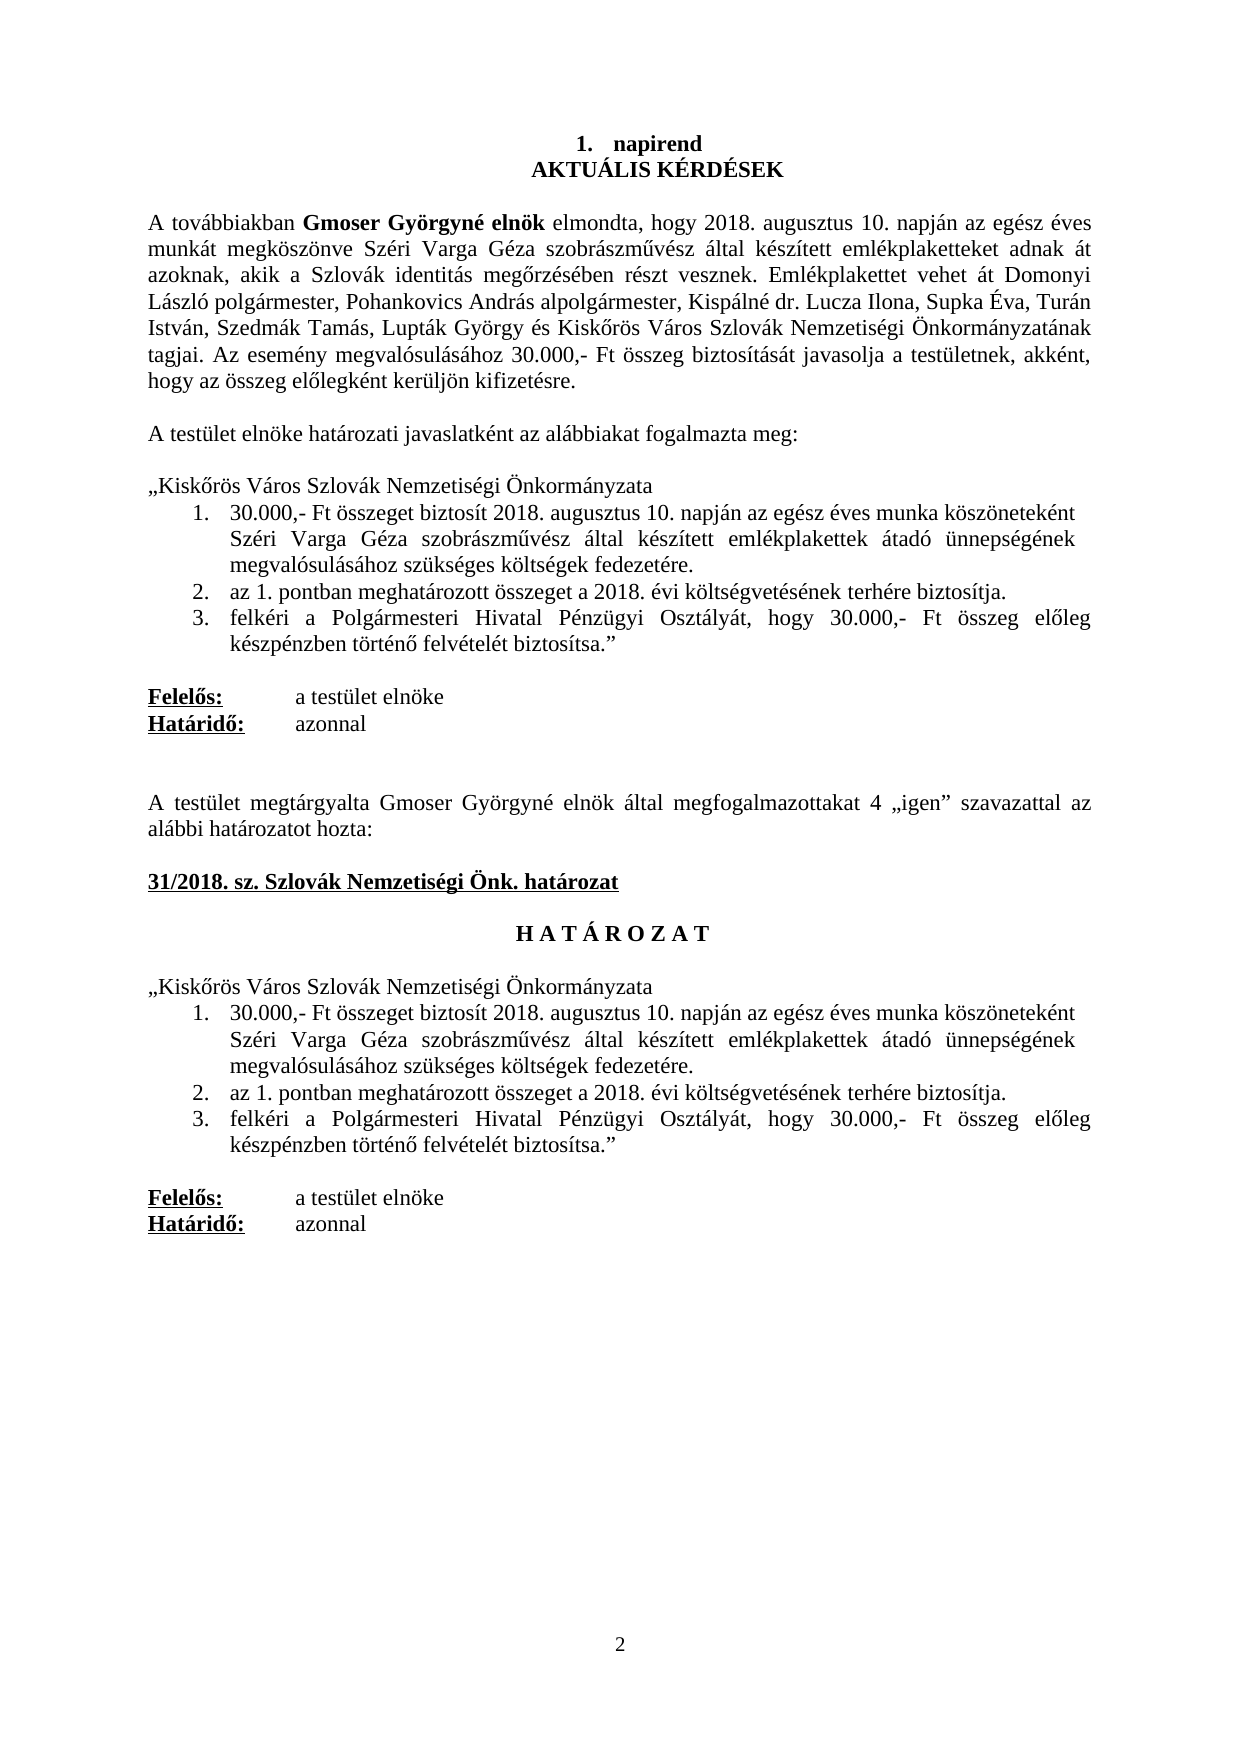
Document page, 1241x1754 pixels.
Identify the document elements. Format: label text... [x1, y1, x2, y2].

list aktuális kérdések [223, 156, 1093, 182]
text A továbbiakban Gmoser Györgyné elnök elmondta, hogy 2018. augusztus 10. napján az egész éves munkát megköszönve Széri Varga Géza szobrászművész által készített emlékplaketteket adnak át azoknak, akik a Szlovák identitás megőrzésében részt vesznek. Emlékplakettet vehet át Domonyi László polgármester, Pohankovics András alpolgármester, Kispálné dr. Lucza Ilona, Supka Éva, Turán István, Szedmák Tamás, Lupták György és Kiskőrös Város Szlovák Nemzetiségi Önkormányzatának tagjai. Az esemény megvalósulásához 30.000,- Ft összeg biztosítását javasolja a testületnek, akként, hogy az összeg előlegként kerüljön kifizetésre. [148, 209, 1093, 393]
text Határidő: azonnal [148, 1210, 1093, 1237]
list az 1. pontban meghatározott összeget a 2018. évi költségvetésének terhére biztosítja. [192, 578, 1077, 604]
list felkéri a Polgármesteri Hivatal Pénzügyi Osztályát, hogy 30.000,- Ft összeg előleg készpénzben történő felvételét biztosítsa.” [192, 604, 1093, 657]
list napirend [185, 130, 1093, 156]
list 30.000,- Ft összeget biztosít 2018. augusztus 10. napján az egész éves munka köszöneteként Széri Varga Géza szobrászművész által készített emlékplakettek átadó ünnepségének megvalósulásához szükséges költségek fedezetére. [192, 999, 1077, 1078]
text Felelős: a testület elnöke [148, 683, 1093, 709]
list az 1. pontban meghatározott összeget a 2018. évi költségvetésének terhére biztosítja. [192, 1078, 1077, 1105]
text „Kiskőrös Város Szlovák Nemzetiségi Önkormányzata [148, 973, 1077, 999]
text Felelős: a testület elnöke [148, 1184, 1093, 1210]
text Határidő: azonnal [148, 709, 1093, 736]
text H A T Á R O Z A T [148, 920, 1077, 947]
text A testület megtárgyalta Gmoser Györgyné elnök által megfogalmazottakat 4 „igen” szavazattal az alábbi határozatot hozta: [148, 789, 1093, 841]
text 31/2018. sz. Szlovák Nemzetiségi Önk. határozat [148, 868, 1077, 894]
list felkéri a Polgármesteri Hivatal Pénzügyi Osztályát, hogy 30.000,- Ft összeg előleg készpénzben történő felvételét biztosítsa.” [192, 1105, 1093, 1158]
list 30.000,- Ft összeget biztosít 2018. augusztus 10. napján az egész éves munka köszöneteként Széri Varga Géza szobrászművész által készített emlékplakettek átadó ünnepségének megvalósulásához szükséges költségek fedezetére. [192, 499, 1077, 578]
text A testület elnöke határozati javaslatként az alábbiakat fogalmazta meg: [148, 420, 1077, 446]
text „Kiskőrös Város Szlovák Nemzetiségi Önkormányzata [148, 472, 1077, 499]
